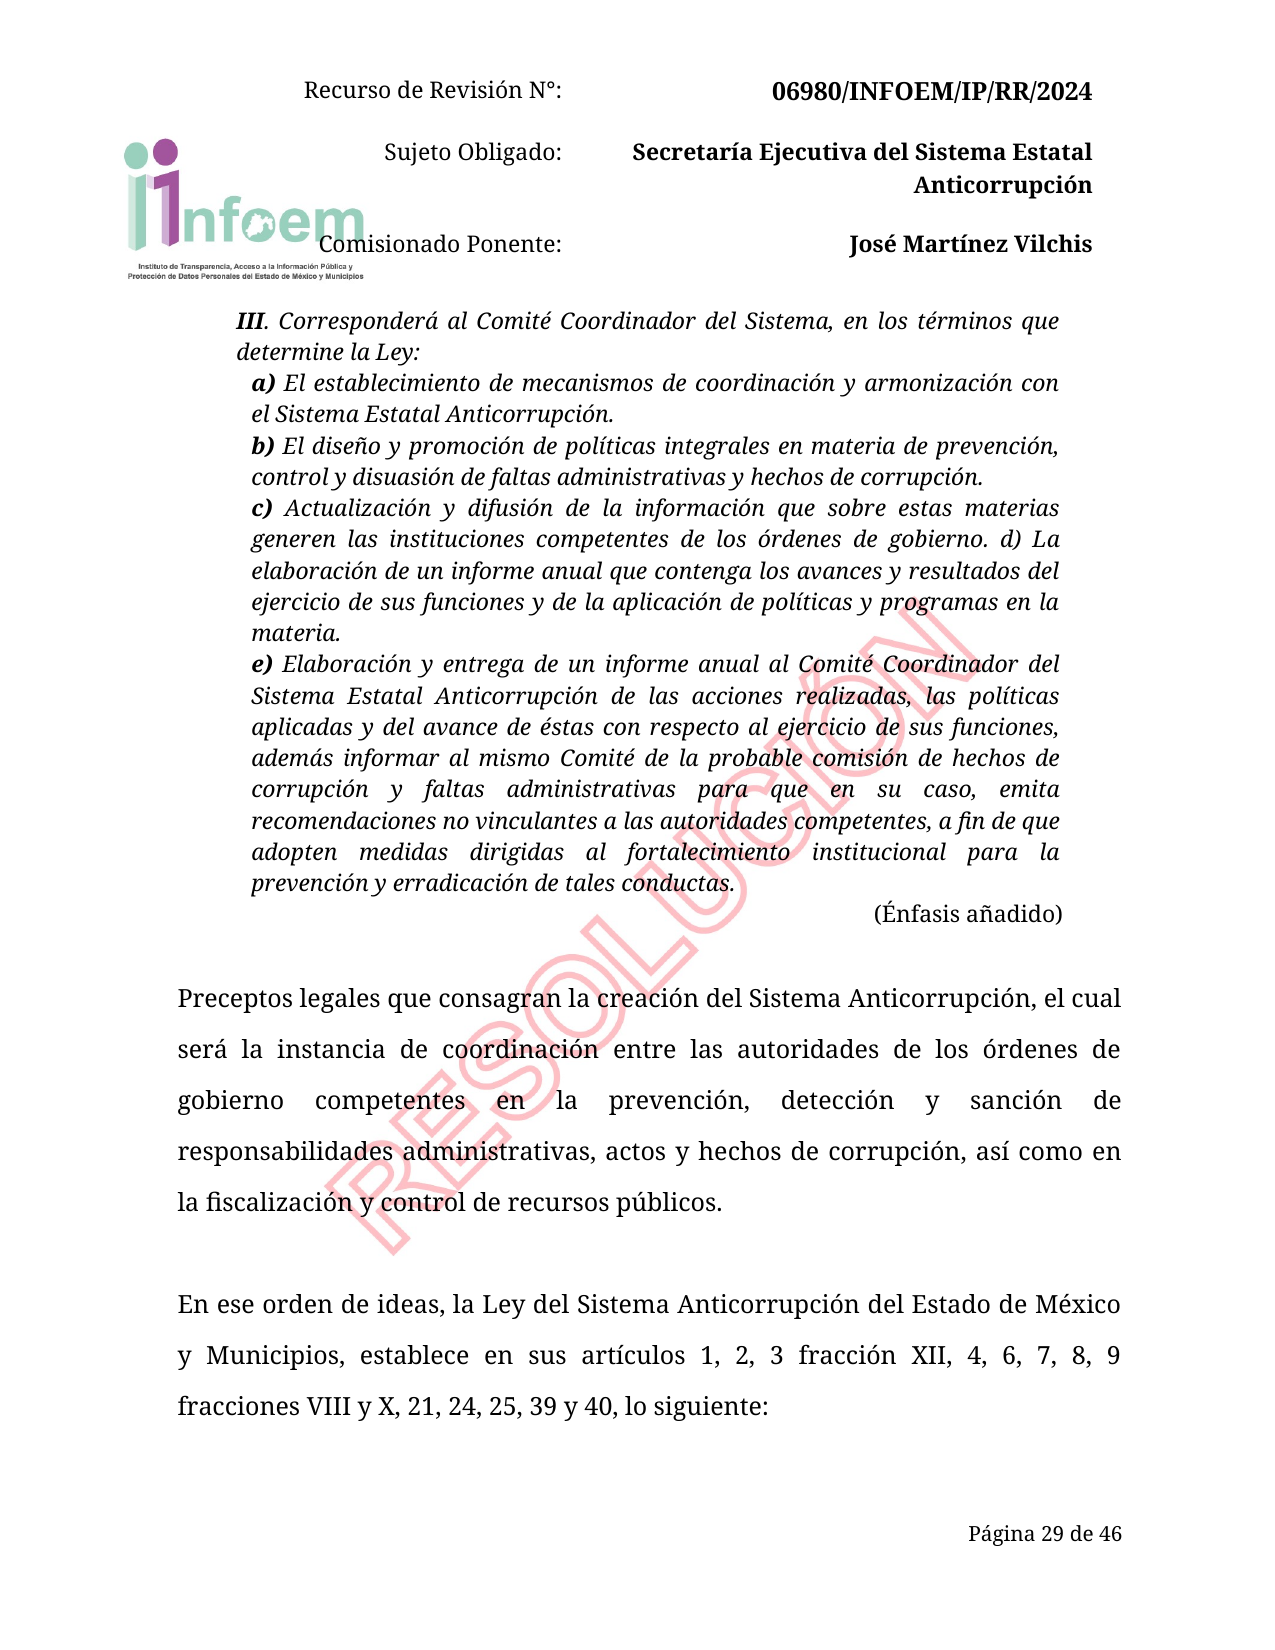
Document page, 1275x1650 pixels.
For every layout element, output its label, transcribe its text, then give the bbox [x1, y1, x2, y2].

text b) El diseño y promoción de políticas integrales en materia de prevención, control y disuasión de faltas administrativas y hechos de corrupción. [251, 429, 1063, 492]
text III. Corresponderá al Comité Coordinador del Sistema, en los términos que determine la Ley: [236, 304, 1063, 367]
text e) Elaboración y entrega de un informe anual al Comité Coordinador del Sistema Estatal Anticorrupción de las acciones realizadas, las políticas aplicadas y del avance de éstas con respecto al ejercicio de sus funciones, además informar al mismo Comité de la probable comisión de hechos de corrupción y faltas administrativas para que en su caso, emita recomendaciones no vinculantes a las autoridades competentes, a fin de que adopten medidas dirigidas al fortalecimiento institucional para la prevención y erradicación de tales conductas. [251, 648, 1063, 898]
picture [5, 78, 1270, 1650]
text a) El establecimiento de mecanismos de coordinación y armonización con el Sistema Estatal Anticorrupción. [251, 367, 1063, 429]
text (Énfasis añadido) [236, 898, 1063, 929]
text Preceptos legales que consagran la creación del Sistema Anticorrupción, el cual será la instancia de coordinación entre las autoridades de los órdenes de gobierno competentes en la prevención, detección y sanción de responsabilidades administrativas, actos y hechos de corrupción, así como en la fiscalización y control de recursos públicos. [177, 981, 1122, 1219]
text En ese orden de ideas, la Ley del Sistema Anticorrupción del Estado de México y Municipios, establece en sus artículos 1, 2, 3 fracción XII, 4, 6, 7, 8, 9 fracciones VIII y X, 21, 24, 25, 39 y 40, lo siguiente: [177, 1287, 1122, 1423]
text c) Actualización y difusión de la información que sobre estas materias generen las instituciones competentes de los órdenes de gobierno. d) La elaboración de un informe anual que contenga los avances y resultados del ejercicio de sus funciones y de la aplicación de políticas y programas en la materia. [251, 492, 1063, 648]
